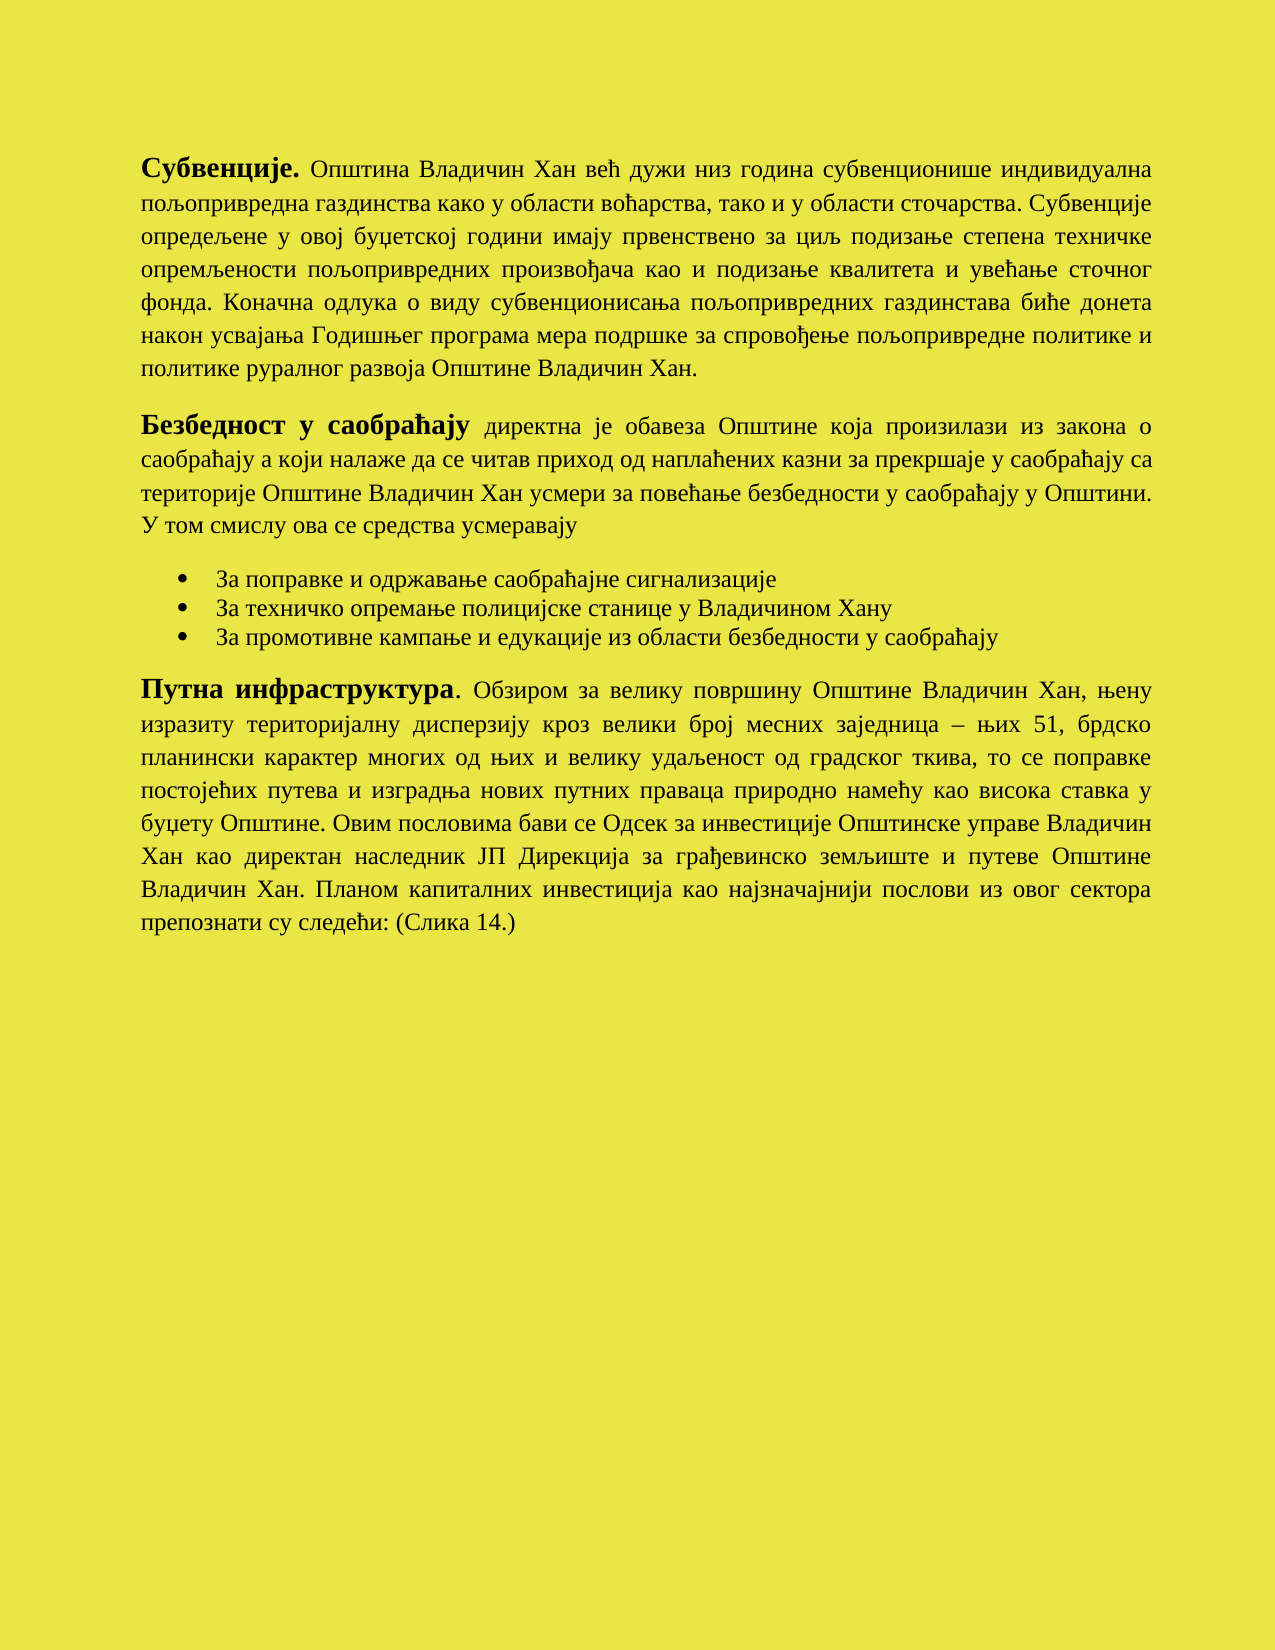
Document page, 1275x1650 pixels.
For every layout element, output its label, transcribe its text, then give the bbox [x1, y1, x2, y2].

list За поправке и одржавање саобраћајне сигнализације [178, 564, 1153, 593]
text Путна инфраструктура. Обзиром за велику површину Општине Владичин Хан, њену изразиту територијалну дисперзију кроз велики број месних заједница – њих 51, брдско планински карактер многих од њих и велику удаљеност од градског ткива, то се поправке постојећих путева и изградња нових путних праваца природно намећу као висока ставка у буџету Општине. Овим пословима бави се Одсек за инвестиције Општинске управе Владичин Хан као директан наследник ЈП Дирекција за грађевинско земљиште и путеве Општине Владичин Хан. Планом капиталних инвестиција као најзначајнији послови из овог сектора препознати су следећи: (Слика 14.) [141, 672, 1153, 936]
list За промотивне кампање и едукације из области безбедности у саобраћају [178, 622, 1153, 651]
text Субвенције. Општина Владичин Хан већ дужи низ година субвенционише индивидуална пољопривредна газдинства како у области воћарства, тако и у области сточарства. Субвенције опредељене у овој буџетској години имају првенствено за циљ подизање степена техничке опремљености пољопривредних произвођача као и подизање квалитета и увећање сточног фонда. Коначна одлука о виду субвенционисања пољопривредних газдинстава биће донета након усвајања Годишњег програма мера подршке за спровођење пољопривредне политике и политике руралног развоја Општине Владичин Хан. [141, 150, 1153, 382]
list За техничко опремање полицијске станице у Владичином Хану [178, 593, 1153, 622]
text Безбедност у саобраћају директна је обавеза Општине која произилази из закона о саобраћају а који налаже да се читав приход од наплаћених казни за прекршаје у саобраћају са територије Општине Владичин Хан усмери за повећање безбедности у саобраћају у Општини. У том смислу ова се средства усмеравају [141, 407, 1153, 539]
